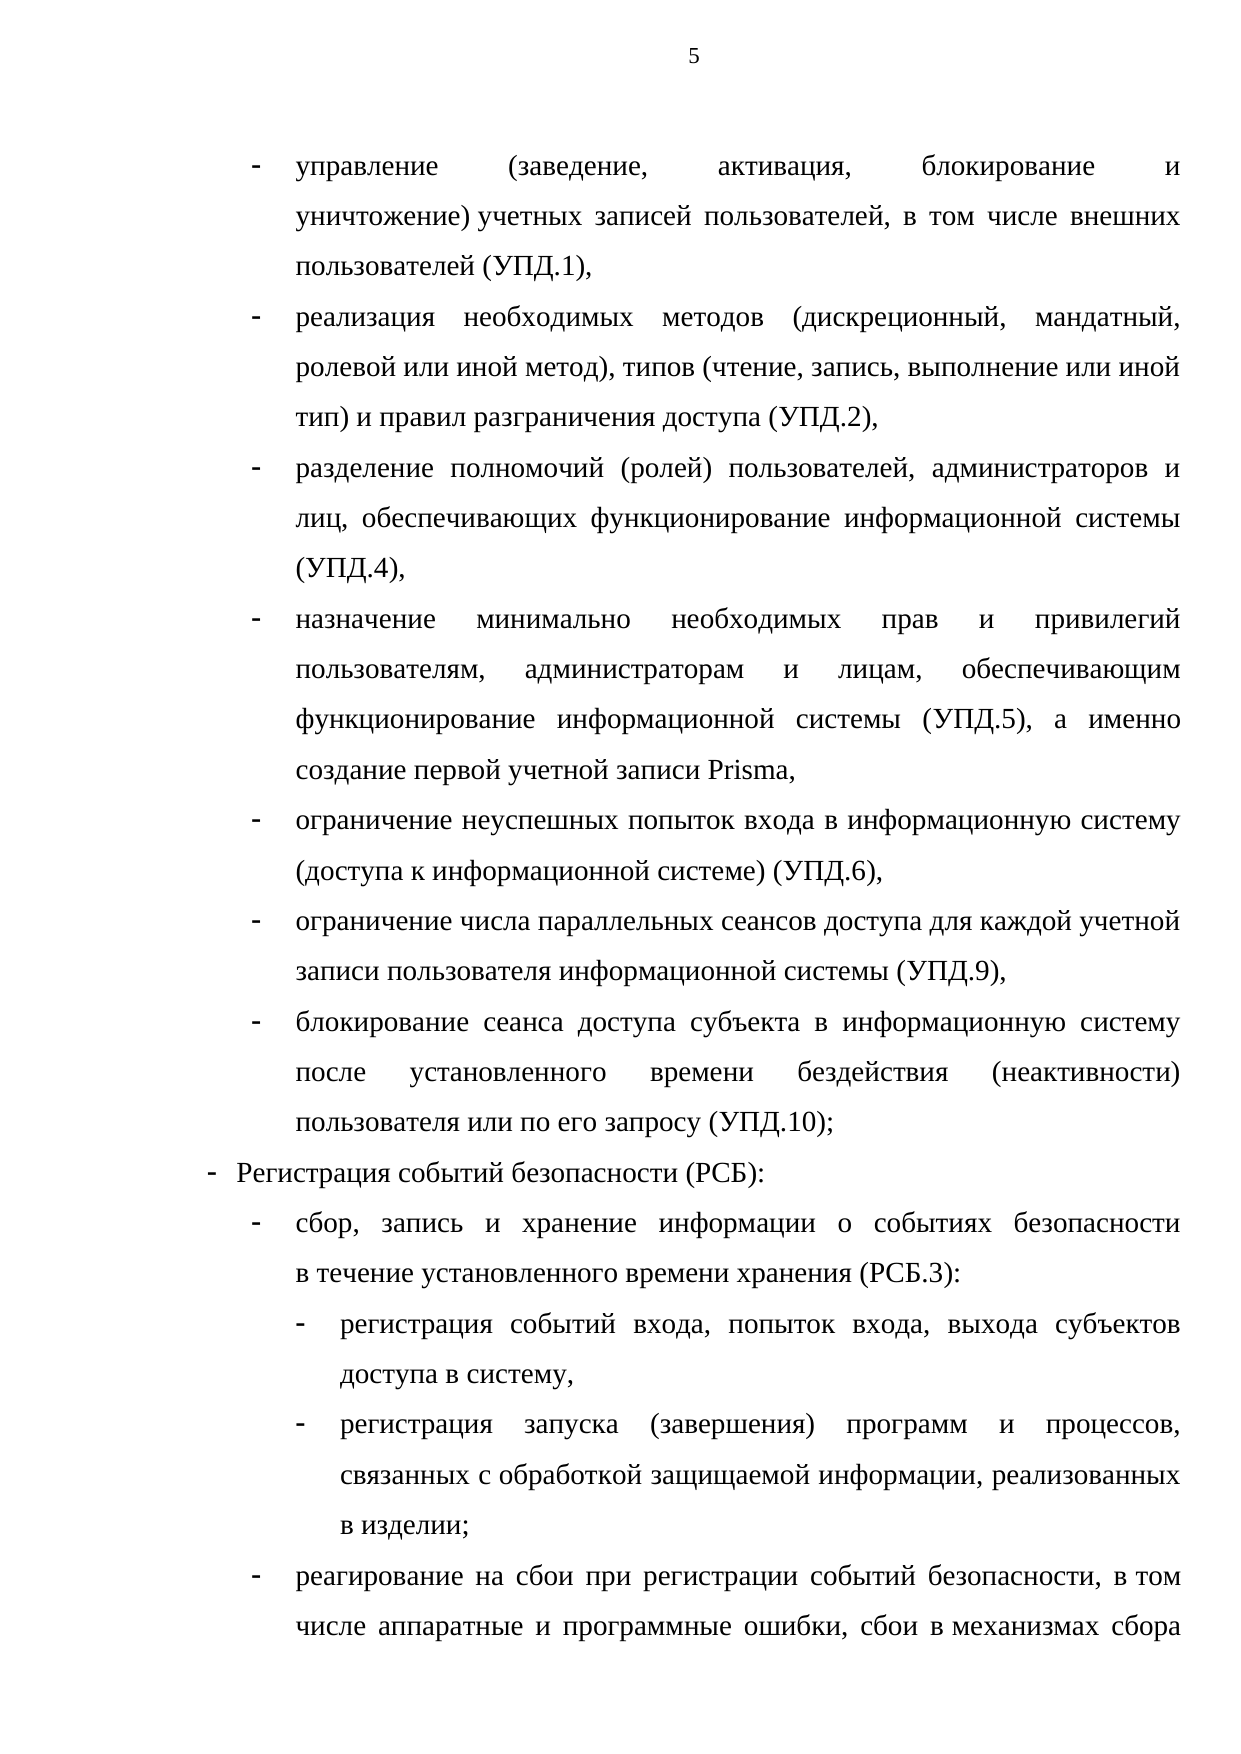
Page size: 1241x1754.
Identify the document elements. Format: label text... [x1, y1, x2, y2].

list регистрация запуска (завершения) программ и процессов, связанных с обработкой защищаемой информации, реализованных в изделии; [295, 1407, 1181, 1541]
list ограничение неуспешных попыток входа в информационную систему (доступа к информационной системе) (УПД.6), [251, 802, 1181, 886]
list блокирование сеанса доступа субъекта в информационную систему после установленного времени бездействия (неактивности) пользователя или по его запросу (УПД.10); [251, 1004, 1181, 1138]
list Регистрация событий безопасности (РСБ): [118, 1155, 1181, 1188]
list сбор, запись и хранение информации о событиях безопасности в течение установленного времени хранения (РСБ.3): [251, 1205, 1181, 1289]
list регистрация событий входа, попыток входа, выхода субъектов доступа в систему, [295, 1306, 1181, 1390]
list назначение минимально необходимых прав и привилегий пользователям, администраторам и лицам, обеспечивающим функционирование информационной системы (УПД.5), а именно создание первой учетной записи Prisma, [251, 601, 1181, 785]
list разделение полномочий (ролей) пользователей, администраторов и лиц, обеспечивающих функционирование информационной системы (УПД.4), [251, 450, 1181, 584]
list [251, 1558, 1181, 1642]
list управление (заведение, активация, блокирование и уничтожение) учетных записей пользователей, в том числе внешних пользователей (УПД.1), [251, 148, 1181, 282]
list ограничение числа параллельных сеансов доступа для каждой учетной записи пользователя информационной системы (УПД.9), [251, 903, 1181, 987]
list реализация необходимых методов (дискреционный, мандатный, ролевой или иной метод), типов (чтение, запись, выполнение или иной тип) и правил разграничения доступа (УПД.2), [251, 299, 1181, 433]
